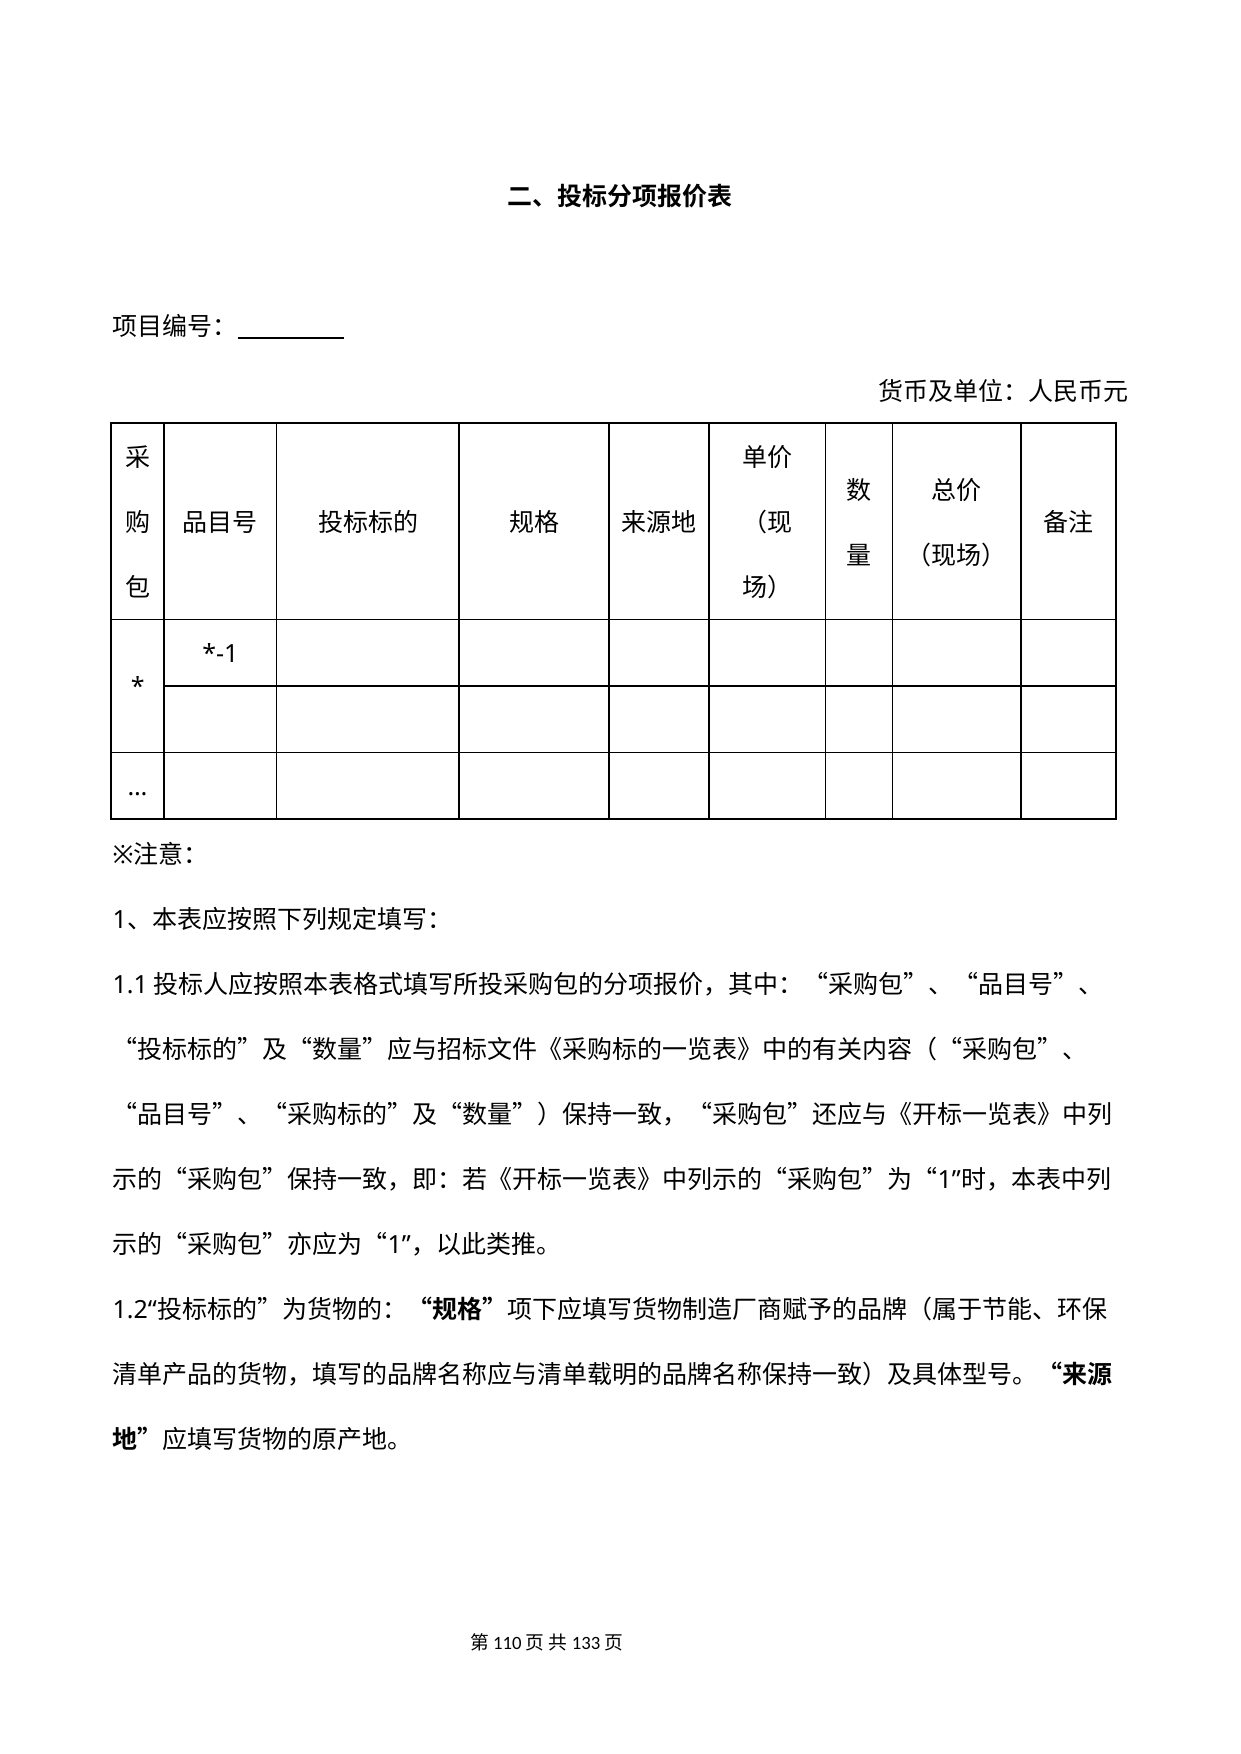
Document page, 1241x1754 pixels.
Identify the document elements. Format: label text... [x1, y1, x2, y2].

table_cell [277, 753, 458, 818]
table_cell *-1 [165, 620, 276, 685]
table_cell [893, 753, 1020, 818]
table_cell [460, 687, 608, 752]
text 二、投标分项报价表 [112, 162, 1128, 227]
table_cell [1022, 753, 1115, 818]
table_cell [1022, 687, 1115, 752]
table_header 采购包 [112, 424, 163, 618]
table_header 规格 [460, 424, 608, 618]
table_cell [710, 620, 825, 685]
table_cell … [112, 753, 163, 818]
table_cell [277, 687, 458, 752]
table_cell [610, 687, 708, 752]
table_cell [460, 753, 608, 818]
table_cell [165, 687, 276, 752]
table_header 备注 [1022, 424, 1115, 618]
text 货币及单位：人民币元 [112, 357, 1128, 422]
table_cell [893, 620, 1020, 685]
table_cell [826, 620, 892, 685]
table_cell [610, 620, 708, 685]
table_header 品目号 [165, 424, 276, 618]
table_header 单价 （现场） [710, 424, 825, 618]
table_header 总价 （现场） [893, 424, 1020, 618]
text 项目编号： [112, 292, 1128, 357]
table_cell [826, 753, 892, 818]
text 1、本表应按照下列规定填写： [112, 885, 1128, 950]
table_cell [826, 687, 892, 752]
table_cell [893, 687, 1020, 752]
table_header 投标标的 [277, 424, 458, 618]
table_cell [1022, 620, 1115, 685]
table_cell [165, 753, 276, 818]
table_cell * [112, 620, 163, 752]
table_cell [710, 687, 825, 752]
text 1.2“投标标的”为货物的：“规格”项下应填写货物制造厂商赋予的品牌（属于节能、环保清单产品的货物，填写的品牌名称应与清单载明的品牌名称保持一致）及具体型号。“来源地”应填写货物的原产地。 [112, 1275, 1128, 1470]
text ※注意： [112, 820, 1128, 885]
table_cell [710, 753, 825, 818]
table_cell [610, 753, 708, 818]
table_cell [460, 620, 608, 685]
table_header 数量 [826, 424, 892, 618]
table_header 来源地 [610, 424, 708, 618]
text 1.1投标人应按照本表格式填写所投采购包的分项报价，其中：“采购包”、“品目号”、“投标标的”及“数量”应与招标文件《采购标的一览表》中的有关内容（“采购包”、“品目号”、“采购标的”及“数量”）保持一致，“采购包”还应与《开标一览表》中列示的“采购包”保持一致，即：若《开标一览表》中列示的“采购包”为“1”时，本表中列示的“采购包”亦应为“1”，以此类推。 [112, 950, 1128, 1275]
table_cell [277, 620, 458, 685]
